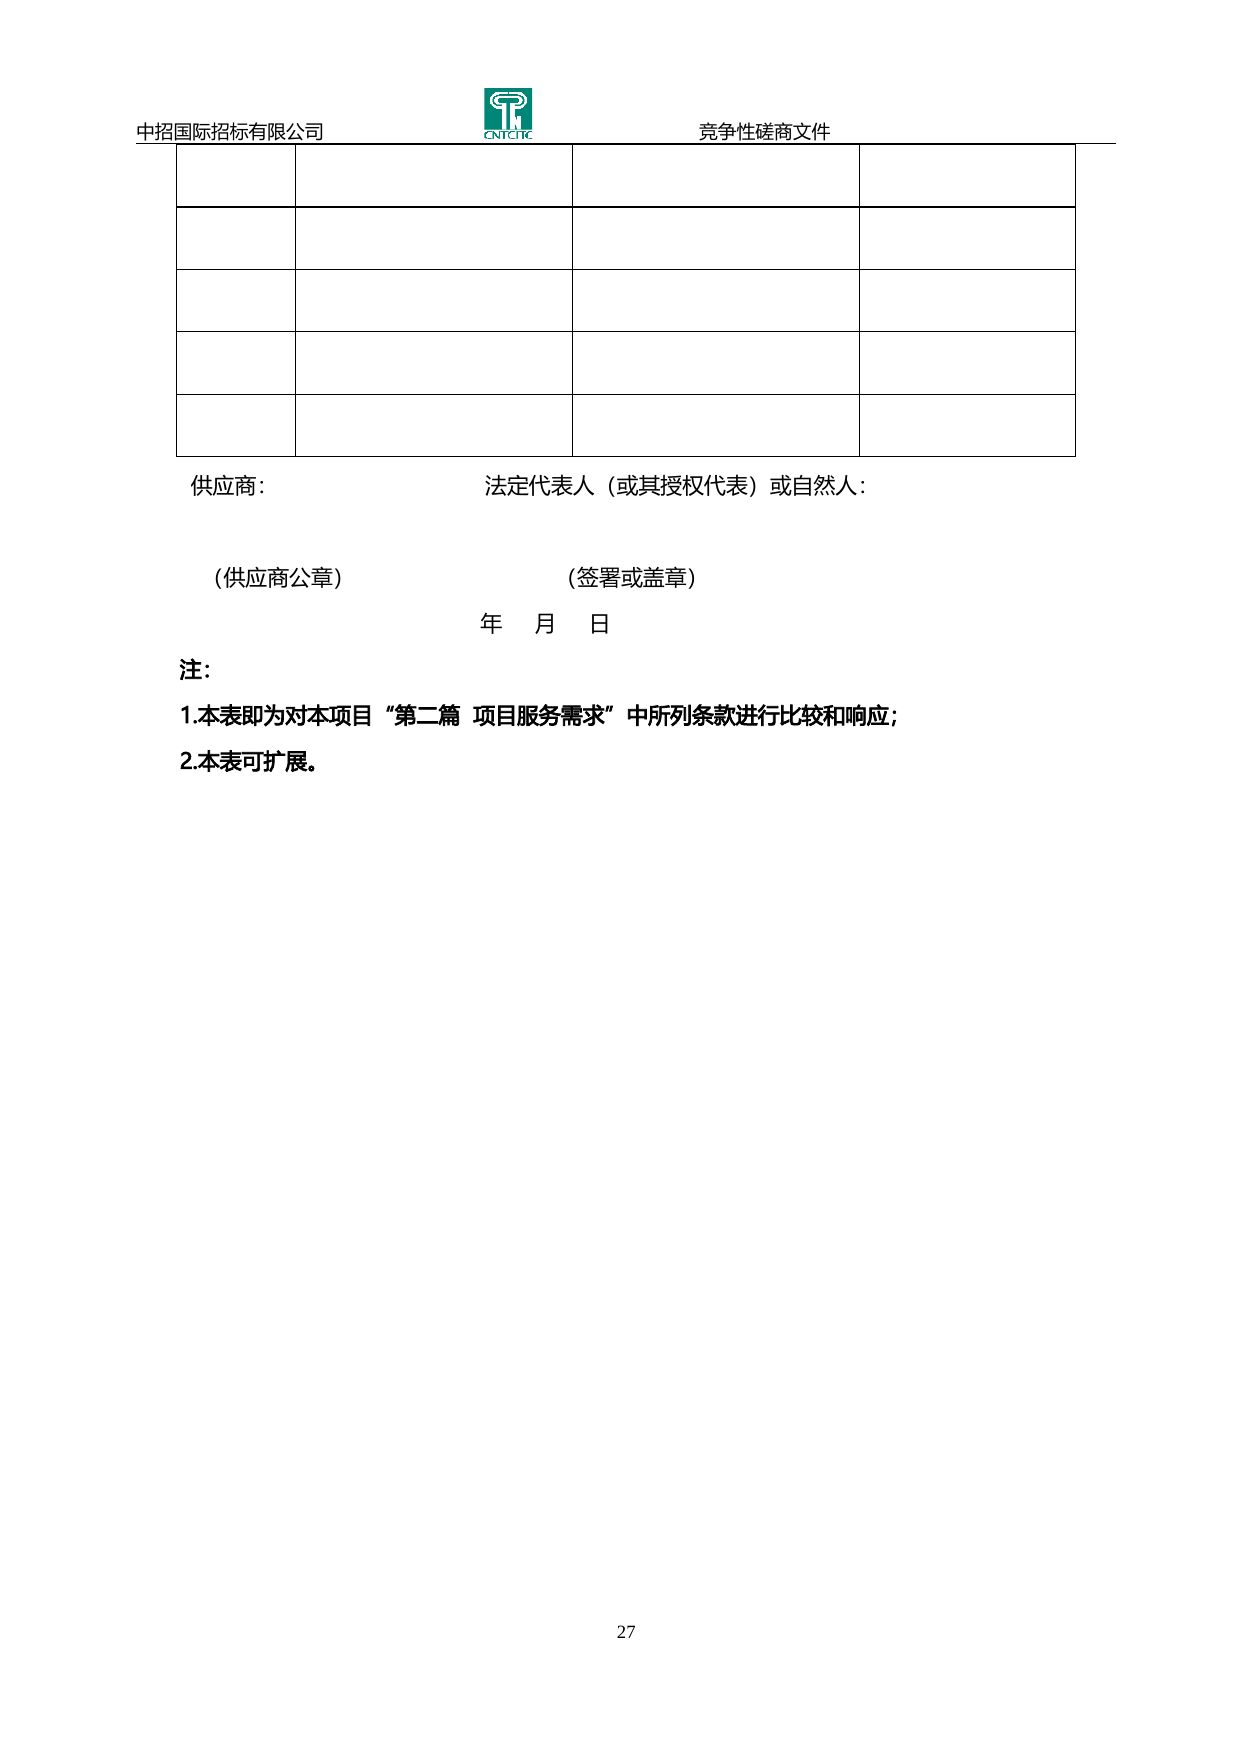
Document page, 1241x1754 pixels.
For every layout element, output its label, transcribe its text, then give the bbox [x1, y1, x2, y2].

text 供应商： 法定代表人（或其授权代表）或自然人： [136, 457, 1116, 503]
text （供应商公章） （签署或盖章） [136, 549, 1116, 594]
table_cell [860, 395, 1075, 456]
text 1.本表即为对本项目“第二篇 项目服务需求”中所列条款进行比较和响应； [136, 686, 1116, 732]
table_cell [296, 395, 572, 456]
table_cell [573, 395, 859, 456]
table_cell [296, 332, 572, 394]
table_cell [860, 208, 1075, 269]
table_cell [860, 145, 1075, 206]
text 2.本表可扩展。 [136, 732, 1116, 778]
table_cell [296, 208, 572, 269]
table_cell [573, 208, 859, 269]
table_cell [177, 395, 295, 456]
table_cell [296, 145, 572, 206]
table_cell [177, 270, 295, 331]
table_cell [177, 332, 295, 394]
table_cell [573, 145, 859, 206]
picture [484, 88, 533, 139]
table_cell [177, 208, 295, 269]
table_cell [573, 270, 859, 331]
text 注： [136, 640, 1116, 686]
table_cell [177, 145, 295, 206]
text 年 月 日 [136, 594, 1116, 640]
table_cell [573, 332, 859, 394]
table_cell [860, 270, 1075, 331]
table_cell [860, 332, 1075, 394]
table_cell [296, 270, 572, 331]
